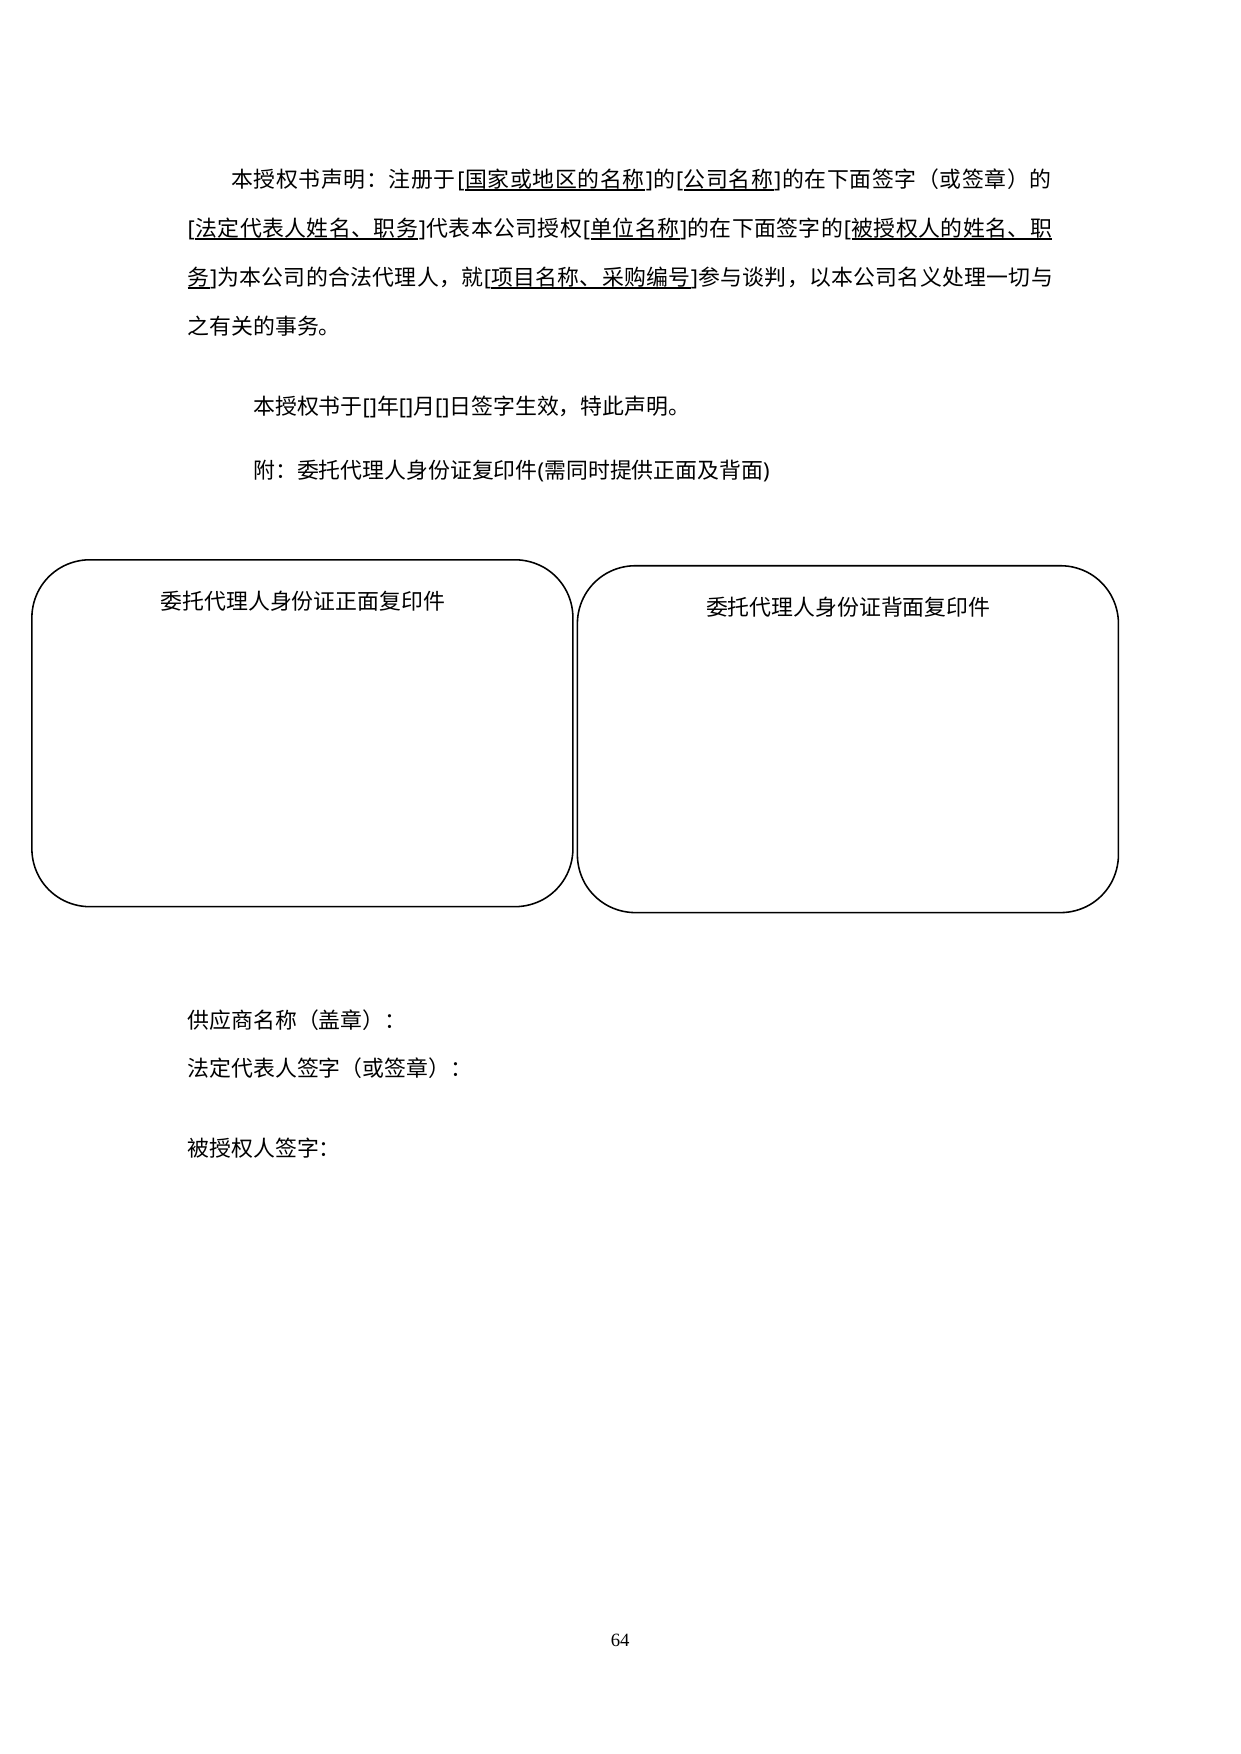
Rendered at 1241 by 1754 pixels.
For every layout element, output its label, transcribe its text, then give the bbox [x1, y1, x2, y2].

text 法定代表人签字（或签章）： [187, 1051, 1053, 1083]
text 附：委托代理人身份证复印件(需同时提供正面及背面) [209, 453, 1031, 485]
text 本授权书声明：注册于[国家或地区的名称]的[公司名称]的在下面签字（或签章）的[法定代表人姓名、职务]代表本公司授权[单位名称]的在下面签字的[被授权人的姓名、职务]为本公司的合法代理人，就[项目名称、采购编号]参与谈判，以本公司名义处理一切与之有关的事务。 [187, 162, 1053, 341]
text 本授权书于[]年[]月[]日签字生效，特此声明。 [209, 389, 1031, 421]
text 被授权人签字： [187, 1131, 1031, 1163]
text 供应商名称（盖章）： [187, 1002, 1053, 1035]
